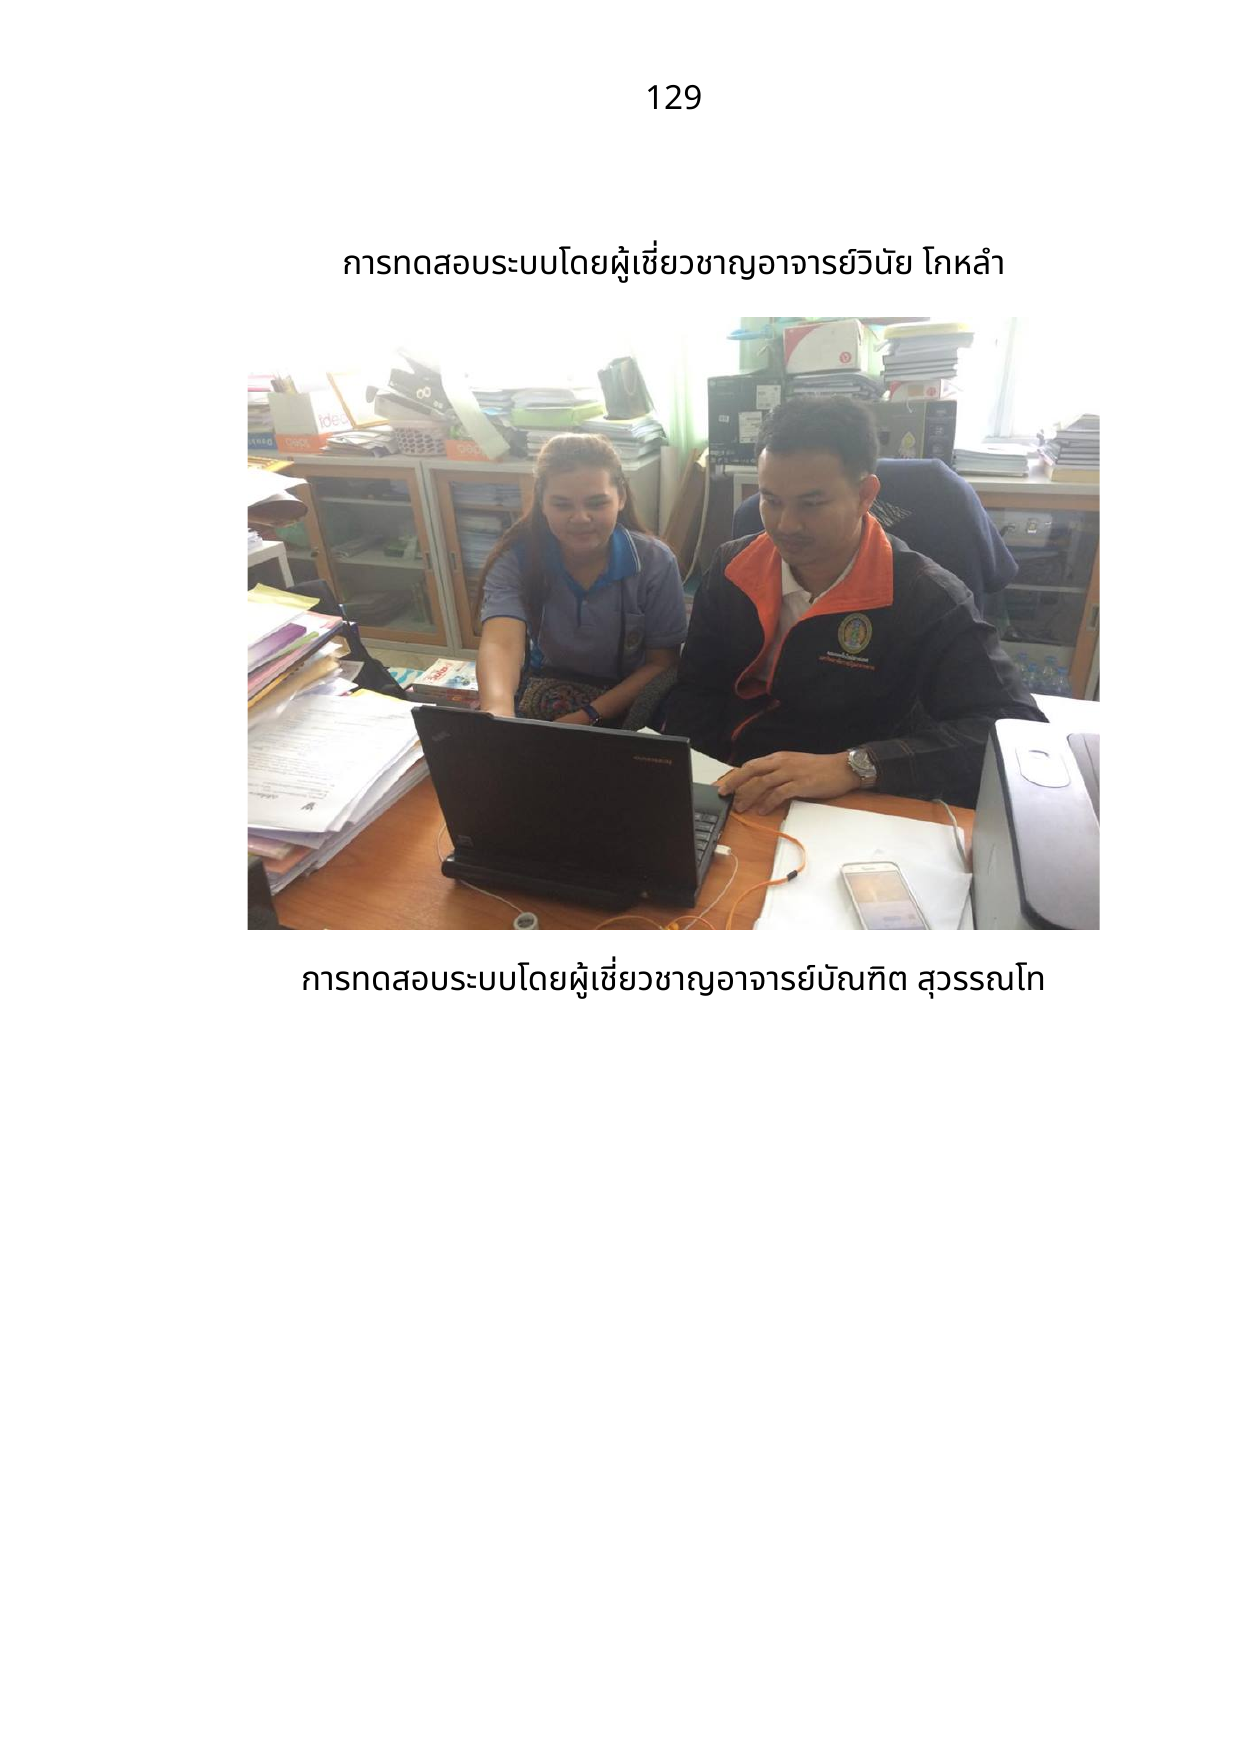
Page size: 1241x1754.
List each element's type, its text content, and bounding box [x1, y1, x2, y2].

text การทดสอบระบบโดยผู้เชี่ยวชาญอาจารย์บัณฑิต สุวรรณโท [239, 955, 1108, 1005]
picture [247, 317, 1100, 930]
text การทดสอบระบบโดยผู้เชี่ยวชาญอาจารย์วินัย โกหลำ [239, 239, 1108, 289]
